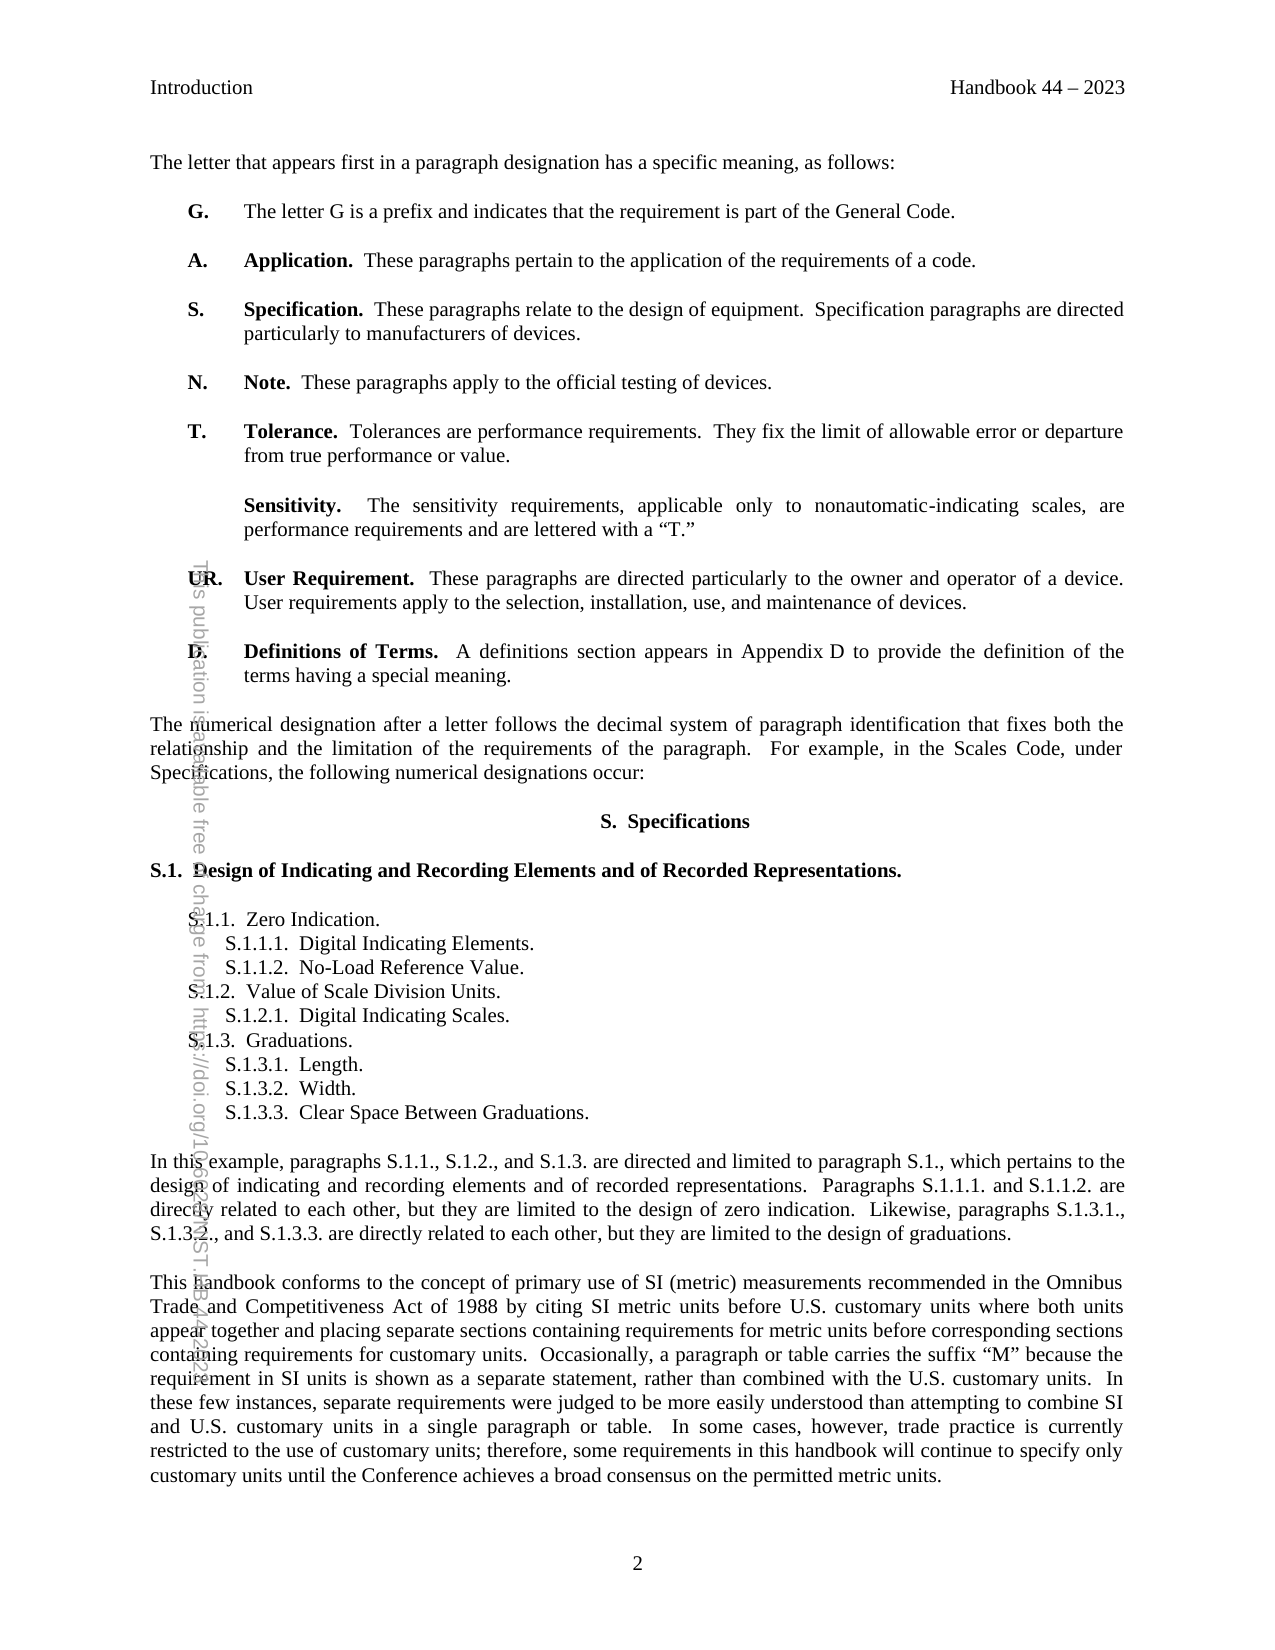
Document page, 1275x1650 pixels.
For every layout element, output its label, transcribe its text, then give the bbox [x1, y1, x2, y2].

text Sensitivity. The sensitivity requirements, applicable only to nonautomatic-indicating scales, are performance requirements and are lettered with a “T.” [187, 492, 1125, 541]
subtitle S. Specifications [225, 809, 1125, 833]
text S.1.2.1. Digital Indicating Scales. [225, 1003, 1125, 1027]
text S.1.1.2. No-Load Reference Value. [225, 955, 1125, 979]
text S.1.1.1. Digital Indicating Elements. [225, 931, 1125, 955]
text S.1.2. Value of Scale Division Units. [187, 979, 1125, 1003]
text In this example, paragraphs S.1.1., S.1.2., and S.1.3. are directed and limited to paragraph S.1., which pertains to the design of indicating and recording elements and of recorded representations. Paragraphs S.1.1.1. and S.1.1.2. are directly related to each other, but they are limited to the design of zero indication. Likewise, paragraphs S.1.3.1., S.1.3.2., and S.1.3.3. are directly related to each other, but they are limited to the design of graduations. [150, 1149, 1125, 1245]
text S.1.3. Graduations. [187, 1027, 1125, 1052]
text The numerical designation after a letter follows the decimal system of paragraph identification that fixes both the relationship and the limitation of the requirements of the paragraph. For example, in the Scales Code, under Specifications, the following numerical designations occur: [150, 712, 1125, 784]
text A. Application. These paragraphs pertain to the application of the requirements of a code. [187, 248, 1125, 272]
text T. Tolerance. Tolerances are performance requirements. They fix the limit of allowable error or departure from true performance or value. [187, 419, 1125, 467]
text G. The letter G is a prefix and indicates that the requirement is part of the General Code. [187, 199, 1125, 223]
text S.1.3.1. Length. [225, 1052, 1125, 1076]
text S.1.1. Zero Indication. [194, 907, 1125, 931]
text S. Specification. These paragraphs relate to the design of equipment. Specification paragraphs are directed particularly to manufacturers of devices. [187, 297, 1125, 345]
text S.1.3.3. Clear Space Between Graduations. [225, 1100, 1125, 1124]
text S.1.3.2. Width. [225, 1076, 1125, 1100]
text N. Note. These paragraphs apply to the official testing of devices. [187, 370, 1125, 394]
text The letter that appears first in a paragraph designation has a specific meaning, as follows: [150, 150, 1125, 174]
text S.1. Design of Indicating and Recording Elements and of Recorded Representations. [150, 858, 1125, 882]
text This handbook conforms to the concept of primary use of SI (metric) measurements recommended in the Omnibus Trade and Competitiveness Act of 1988 by citing SI metric units before U.S. customary units where both units appear together and placing separate sections containing requirements for metric units before corresponding sections containing requirements for customary units. Occasionally, a paragraph or table carries the suffix “M” because the requirement in SI units is shown as a separate statement, rather than combined with the U.S. customary units. In these few instances, separate requirements were judged to be more easily understood than attempting to combine SI and U.S. customary units in a single paragraph or table. In some cases, however, trade practice is currently restricted to the use of customary units; therefore, some requirements in this handbook will continue to specify only customary units until the Conference achieves a broad consensus on the permitted metric units. [150, 1270, 1125, 1487]
text D. Definitions of Terms. A definitions section appears in Appendix D to provide the definition of the terms having a special meaning. [187, 639, 1125, 687]
text UR. User Requirement. These paragraphs are directed particularly to the owner and operator of a device. User requirements apply to the selection, installation, use, and maintenance of devices. [187, 566, 1125, 614]
